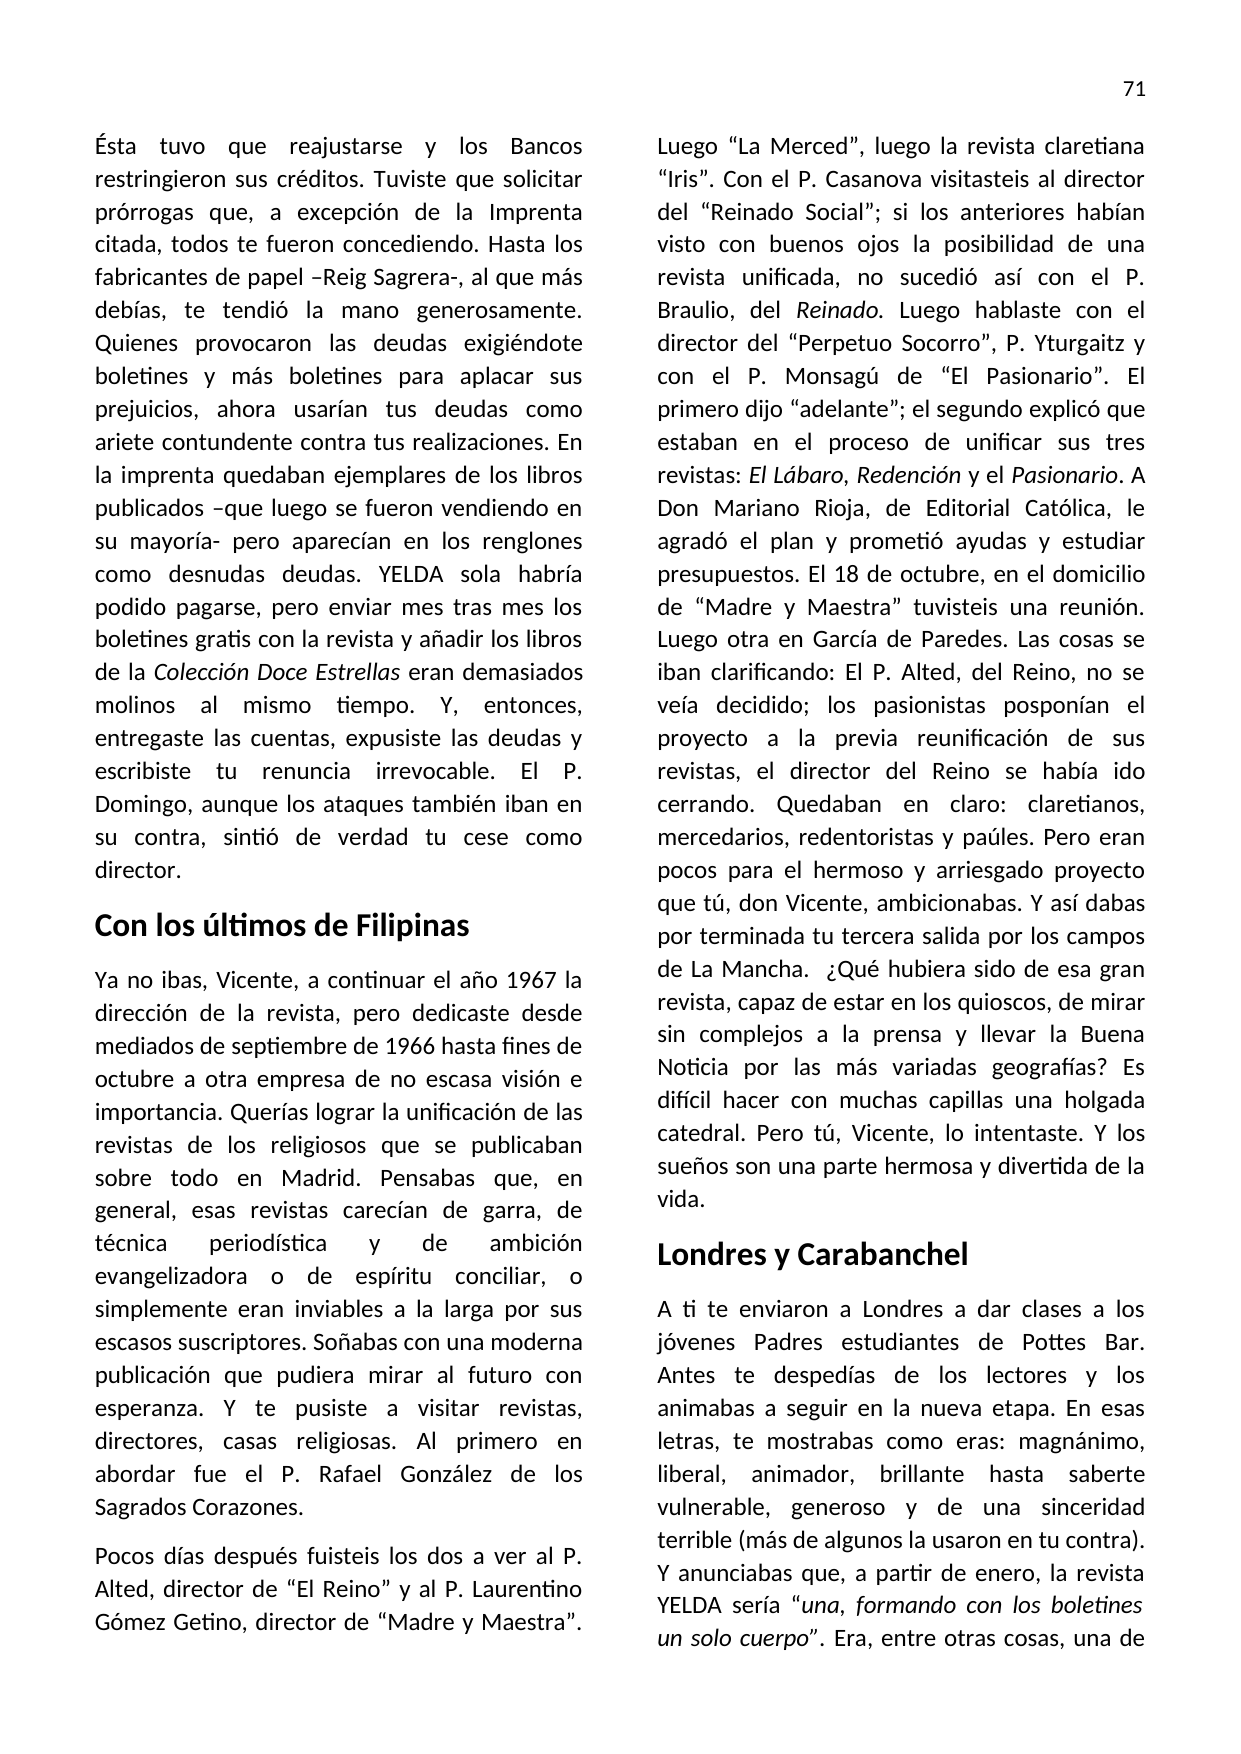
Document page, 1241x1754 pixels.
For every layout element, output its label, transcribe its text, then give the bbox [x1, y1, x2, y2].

text Ya no ibas, Vicente, a continuar el año 1967 la dirección de la revista, pero dedicaste desde mediados de septiembre de 1966 hasta fines de octubre a otra empresa de no escasa visión e importancia. Querías lograr la unificación de las revistas de los religiosos que se publicaban sobre todo en Madrid. Pensabas que, en general, esas revistas carecían de garra, de técnica periodística y de ambición evangelizadora o de espíritu conciliar, o simplemente eran inviables a la larga por sus escasos suscriptores. Soñabas con una moderna publicación que pudiera mirar al futuro con esperanza. Y te pusiste a visitar revistas, directores, casas religiosas. Al primero en abordar fue el P. Rafael González de los Sagrados Corazones. [94, 964, 583, 1521]
text Pocos días después fuisteis los dos a ver al P. Alted, director de “El Reino” y al P. Laurentino Gómez Getino, director de “Madre y Maestra”. Luego “La Merced”, luego la revista claretiana “Iris”. Con el P. Casanova visitasteis al director del “Reinado Social”; si los anteriores habían visto con buenos ojos la posibilidad de una revista unificada, no sucedió así con el P. Braulio, del Reinado. Luego hablaste con el director del “Perpetuo Socorro”, P. Yturgaitz y con el P. Monsagú de “El Pasionario”. El primero dijo “adelante”; el segundo explicó que estaban en el proceso de unificar sus tres revistas: El Lábaro, Redención y el Pasionario. A Don Mariano Rioja, de Editorial Católica, le agradó el plan y prometió ayudas y estudiar presupuestos. El 18 de octubre, en el domicilio de “Madre y Maestra” tuvisteis una reunión. Luego otra en García de Paredes. Las cosas se iban clarificando: El P. Alted, del Reino, no se veía decidido; los pasionistas posponían el proyecto a la previa reunificación de sus revistas, el director del Reino se había ido cerrando. Quedaban en claro: claretianos, mercedarios, redentoristas y paúles. Pero eran pocos para el hermoso y arriesgado proyecto que tú, don Vicente, ambicionabas. Y así dabas por terminada tu tercera salida por los campos de La Mancha. ¿Qué hubiera sido de esa gran revista, capaz de estar en los quioscos, de mirar sin complejos a la prensa y llevar la Buena Noticia por las más variadas geografías? Es difícil hacer con muchas capillas una holgada catedral. Pero tú, Vicente, lo intentaste. Y los sueños son una parte hermosa y divertida de la vida. [657, 130, 1146, 1214]
text Con los últimos de Filipinas [94, 904, 583, 944]
text Londres y Carabanchel [657, 1233, 1146, 1273]
